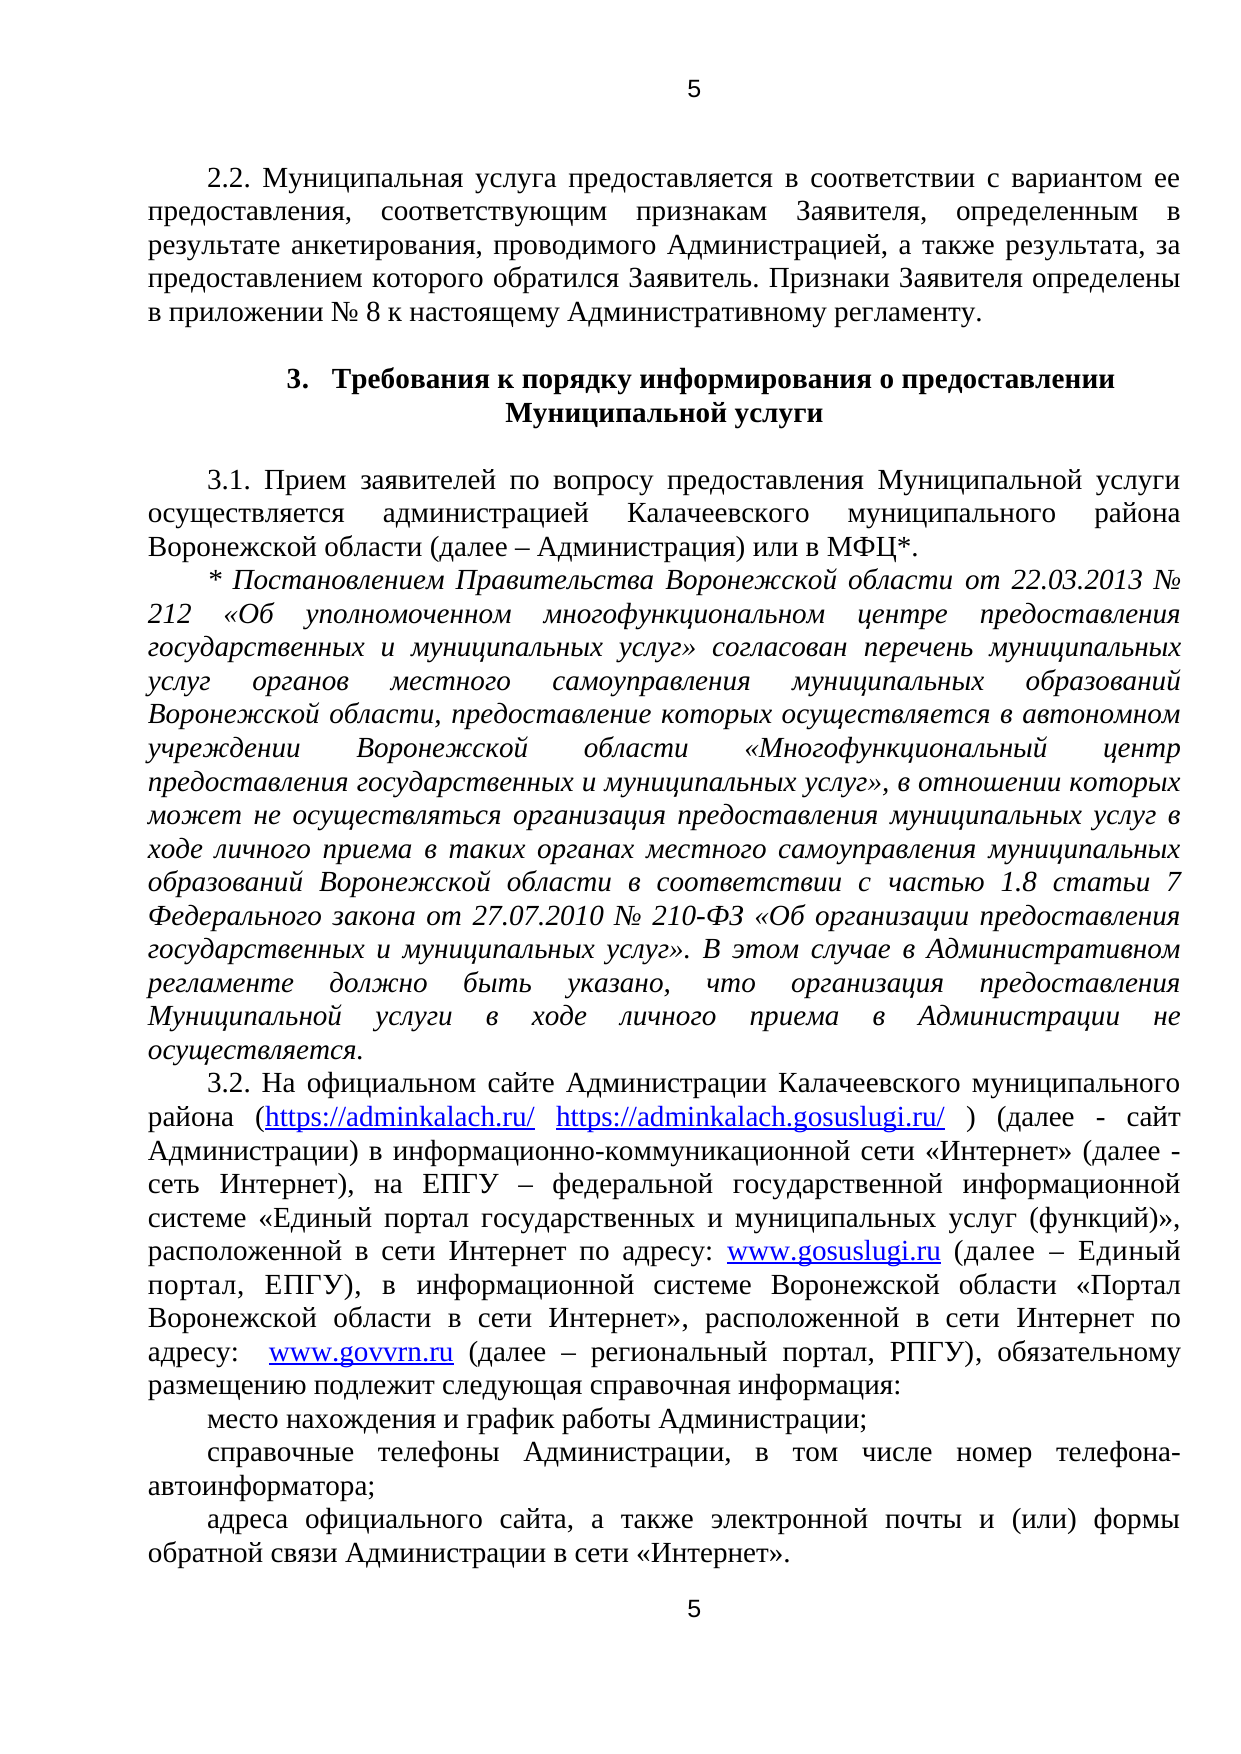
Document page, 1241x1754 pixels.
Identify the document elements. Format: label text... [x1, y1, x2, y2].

text 2.2. Муниципальная услуга предоставляется в соответствии с вариантом ее предоставления, соответствующим признакам Заявителя, определенным в результате анкетирования, проводимого Администрацией, а также результата, за предоставлением которого обратился Заявитель. Признаки Заявителя определены в приложении № 8 к настоящему Административному регламенту. [148, 160, 1181, 328]
text адреса официального сайта, а также электронной почты и (или) формы обратной связи Администрации в сети «Интернет». [148, 1502, 1181, 1569]
text справочные телефоны Администрации, в том числе номер телефона-автоинформатора; [148, 1434, 1181, 1502]
text 3.1. Прием заявителей по вопросу предоставления Муниципальной услуги осуществляется администрацией Калачеевского муниципального района Воронежской области (далее – Администрация) или в МФЦ*. [148, 462, 1181, 562]
list Требования к порядку информирования о предоставлении Муниципальной услуги [148, 361, 1181, 428]
text место нахождения и график работы Администрации; [148, 1401, 1181, 1434]
text * Постановлением Правительства Воронежской области от 22.03.2013 № 212 «Об уполномоченном многофункциональном центре предоставления государственных и муниципальных услуг» согласован перечень муниципальных услуг органов местного самоуправления муниципальных образований Воронежской области, предоставление которых осуществляется в автономном учреждении Воронежской области «Многофункциональный центр предоставления государственных и муниципальных услуг», в отношении которых может не осуществляться организация предоставления муниципальных услуг в ходе личного приема в таких органах местного самоуправления муниципальных образований Воронежской области в соответствии с частью 1.8 статьи 7 Федерального закона от 27.07.2010 № 210-ФЗ «Об организации предоставления государственных и муниципальных услуг». В этом случае в Административном регламенте должно быть указано, что организация предоставления Муниципальной услуги в ходе личного приема в Администрации не осуществляется. [148, 562, 1181, 1066]
text 3.2. На официальном сайте Администрации Калачеевского муниципального района (https://adminkalach.ru/ https://adminkalach.gosuslugi.ru/ ) (далее - сайт Администрации) в информационно-коммуникационной сети «Интернет» (далее - сеть Интернет), на ЕПГУ – федеральной государственной информационной системе «Единый портал государственных и муниципальных услуг (функций)», расположенной в сети Интернет по адресу: www.gosuslugi.ru (далее – Единый портал, ЕПГУ), в информационной системе Воронежской области «Портал Воронежской области в сети Интернет», расположенной в сети Интернет по адресу: www.govvrn.ru (далее – региональный портал, РПГУ), обязательному размещению подлежит следующая справочная информация: [148, 1066, 1181, 1401]
